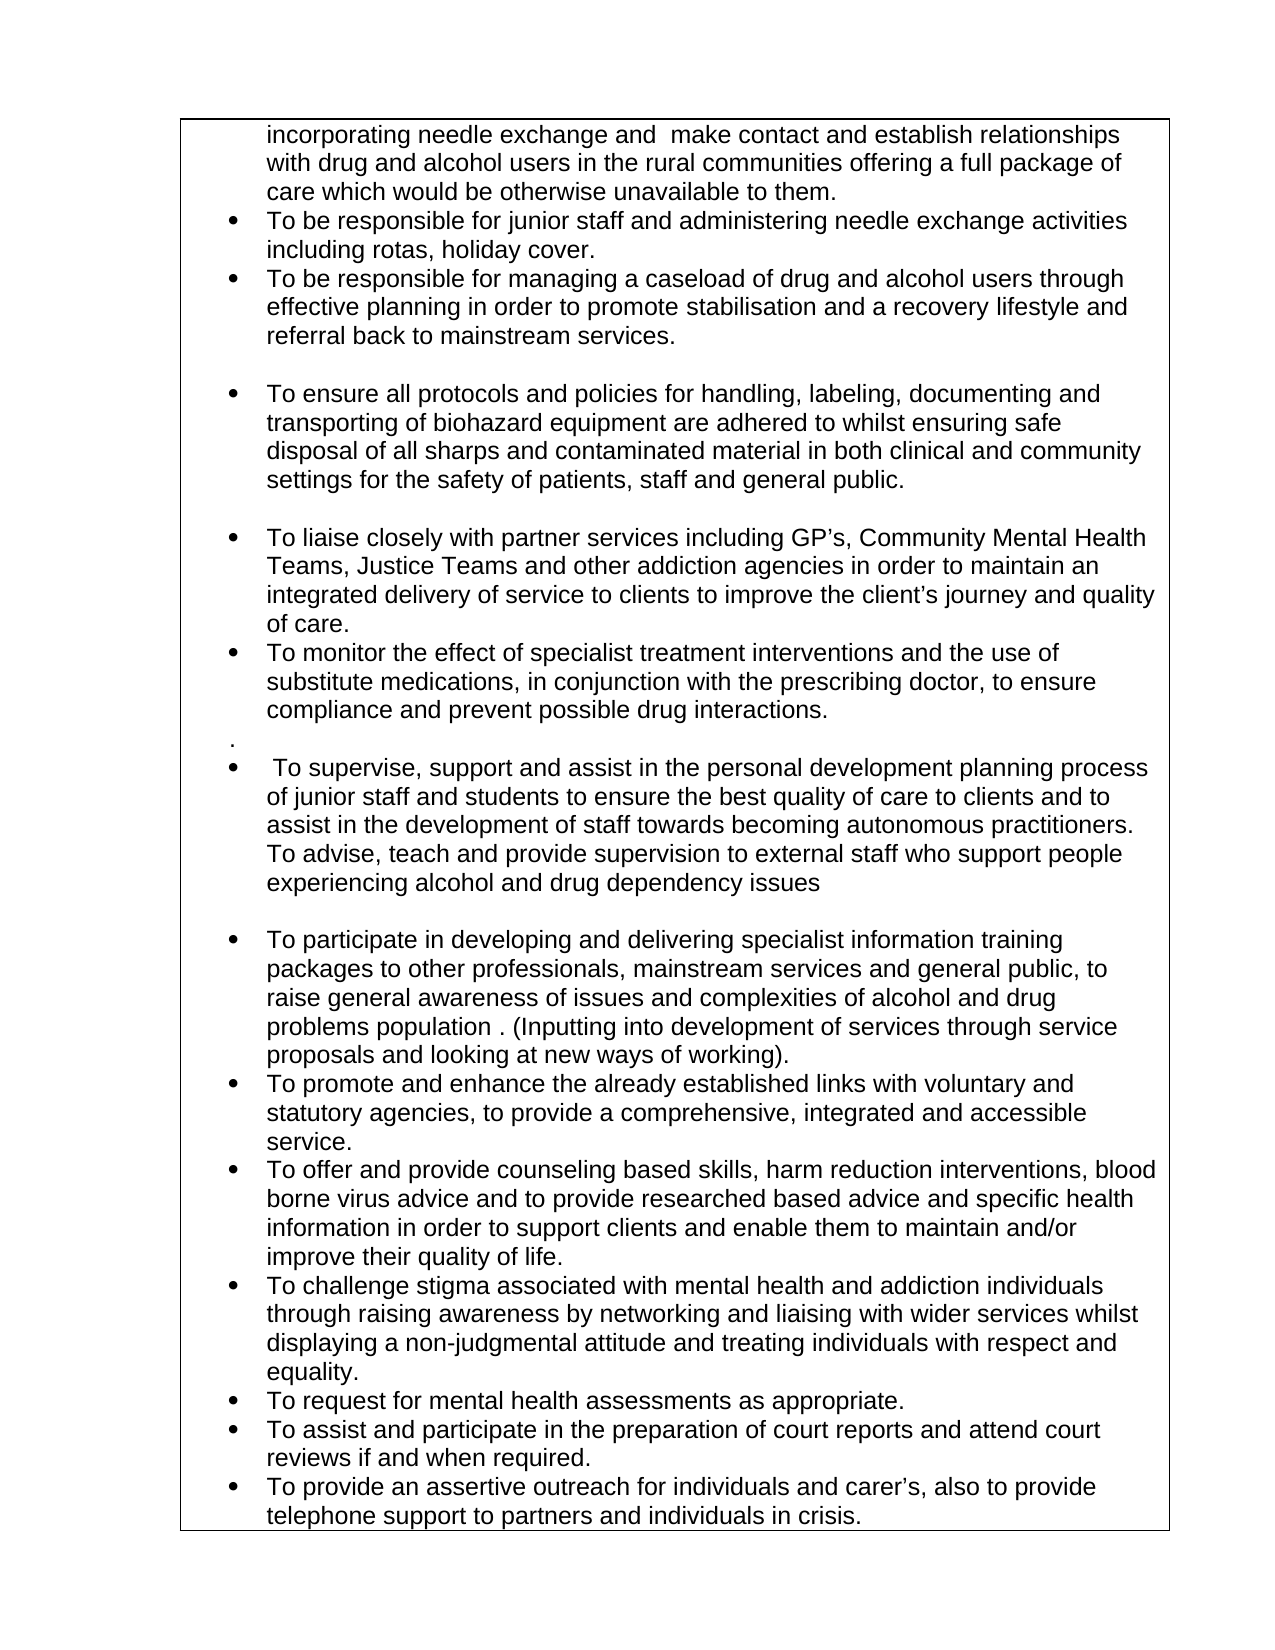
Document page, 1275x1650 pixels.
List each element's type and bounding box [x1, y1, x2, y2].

table_cell [181, 120, 1169, 1530]
